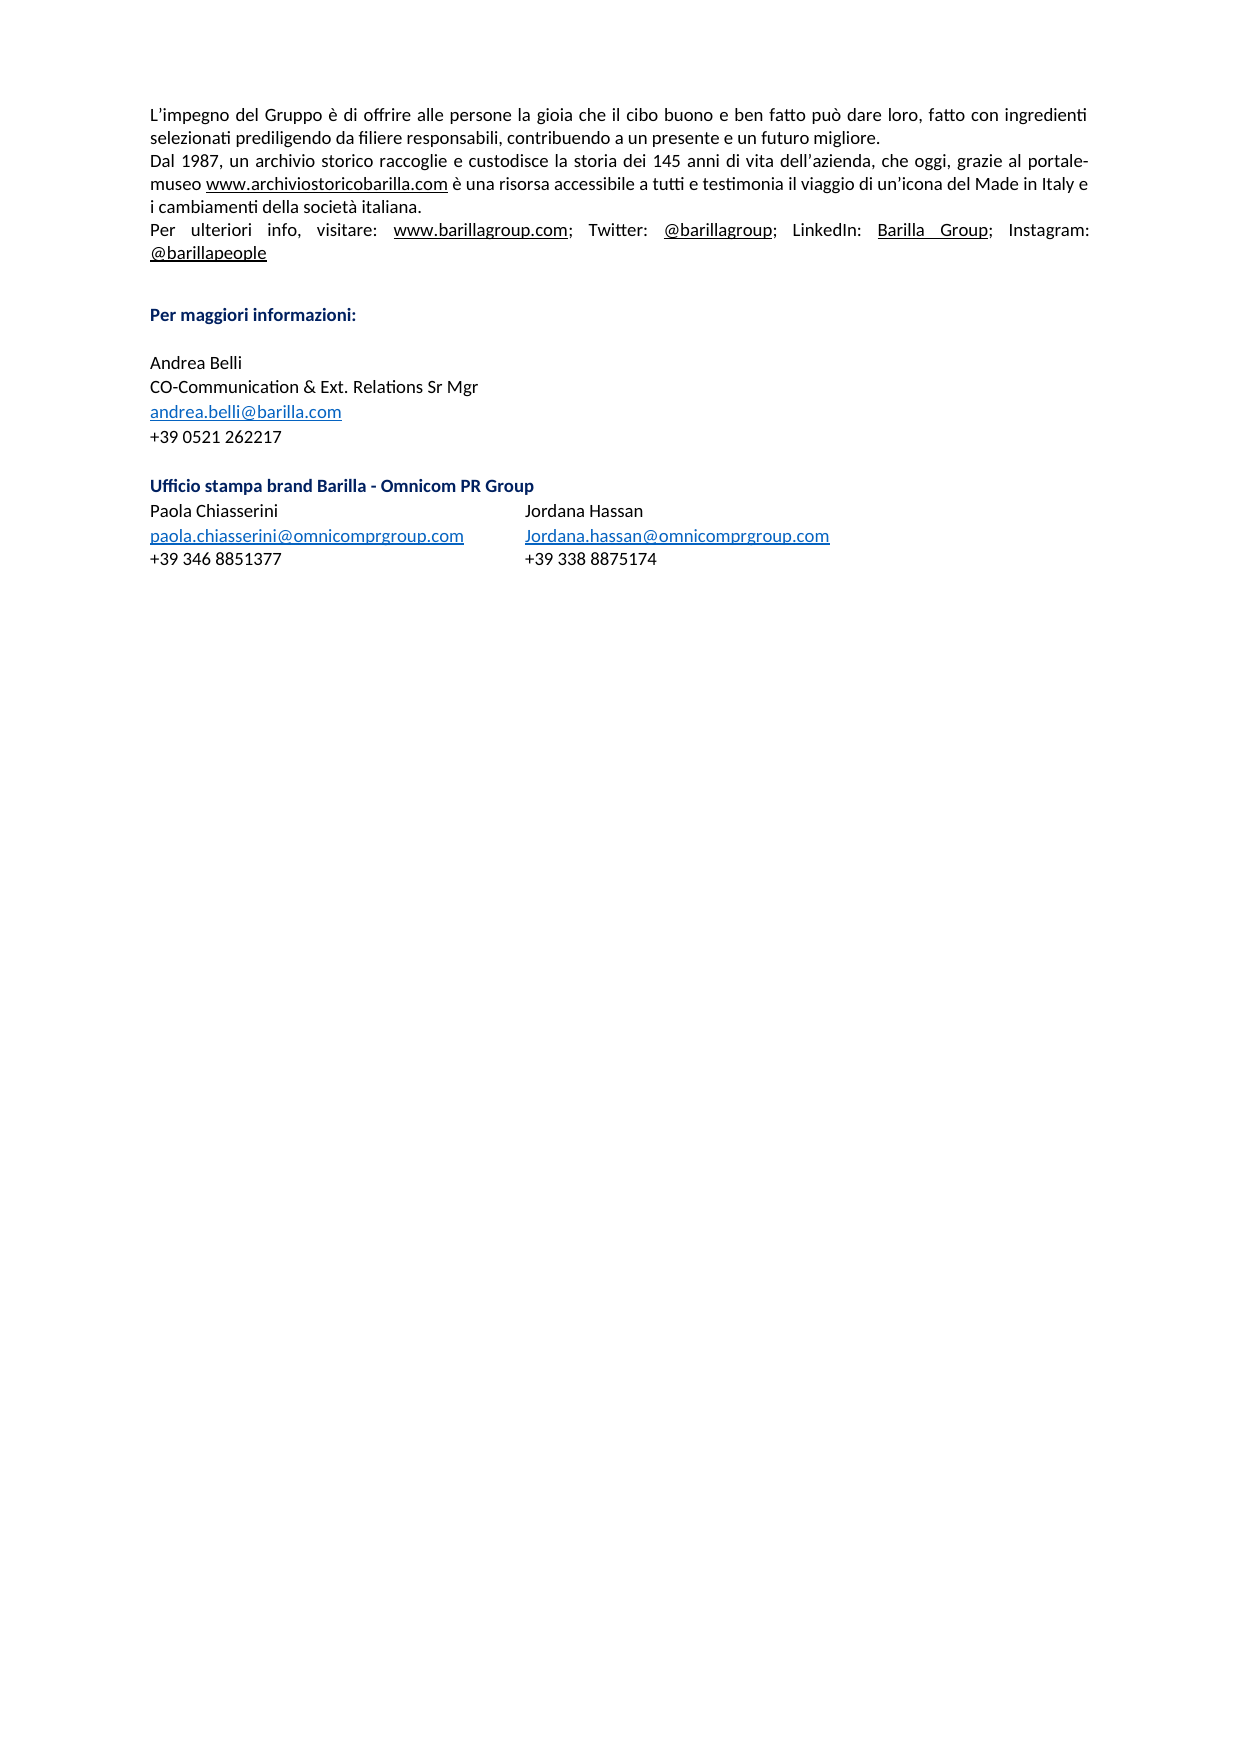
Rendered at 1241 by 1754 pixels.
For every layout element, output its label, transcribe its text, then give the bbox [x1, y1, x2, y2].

text +39 0521 262217 [150, 425, 1090, 448]
text L’impegno del Gruppo è di offrire alle persone la gioia che il cibo buono e ben fatto può dare loro, fatto con ingredienti selezionati prediligendo da filiere responsabili, contribuendo a un presente e un futuro migliore. [150, 103, 1090, 149]
text andrea.belli@barilla.com [150, 400, 1090, 423]
text Per ulteriori info, visitare: www.barillagroup.com; Twitter: @barillagroup; LinkedIn: Barilla Group; Instagram: @barillapeople [150, 218, 1090, 264]
text Andrea Belli [150, 351, 1090, 374]
text Per maggiori informazioni: [150, 303, 1090, 326]
text Paola Chiasserini Jordana Hassan [150, 499, 1090, 522]
text +39 346 8851377 +39 338 8875174 [150, 547, 1090, 570]
text paola.chiasserini@omnicomprgroup.com Jordana.hassan@omnicomprgroup.com [150, 524, 1090, 547]
text CO-Communication & Ext. Relations Sr Mgr [150, 376, 1090, 399]
text Ufficio stampa brand Barilla - Omnicom PR Group [150, 474, 1090, 497]
text Dal 1987, un archivio storico raccoglie e custodisce la storia dei 145 anni di vita dell’azienda, che oggi, grazie al portale-museo www.archiviostoricobarilla.com è una risorsa accessibile a tutti e testimonia il viaggio di un’icona del Made in Italy e i cambiamenti della società italiana. [150, 149, 1090, 218]
